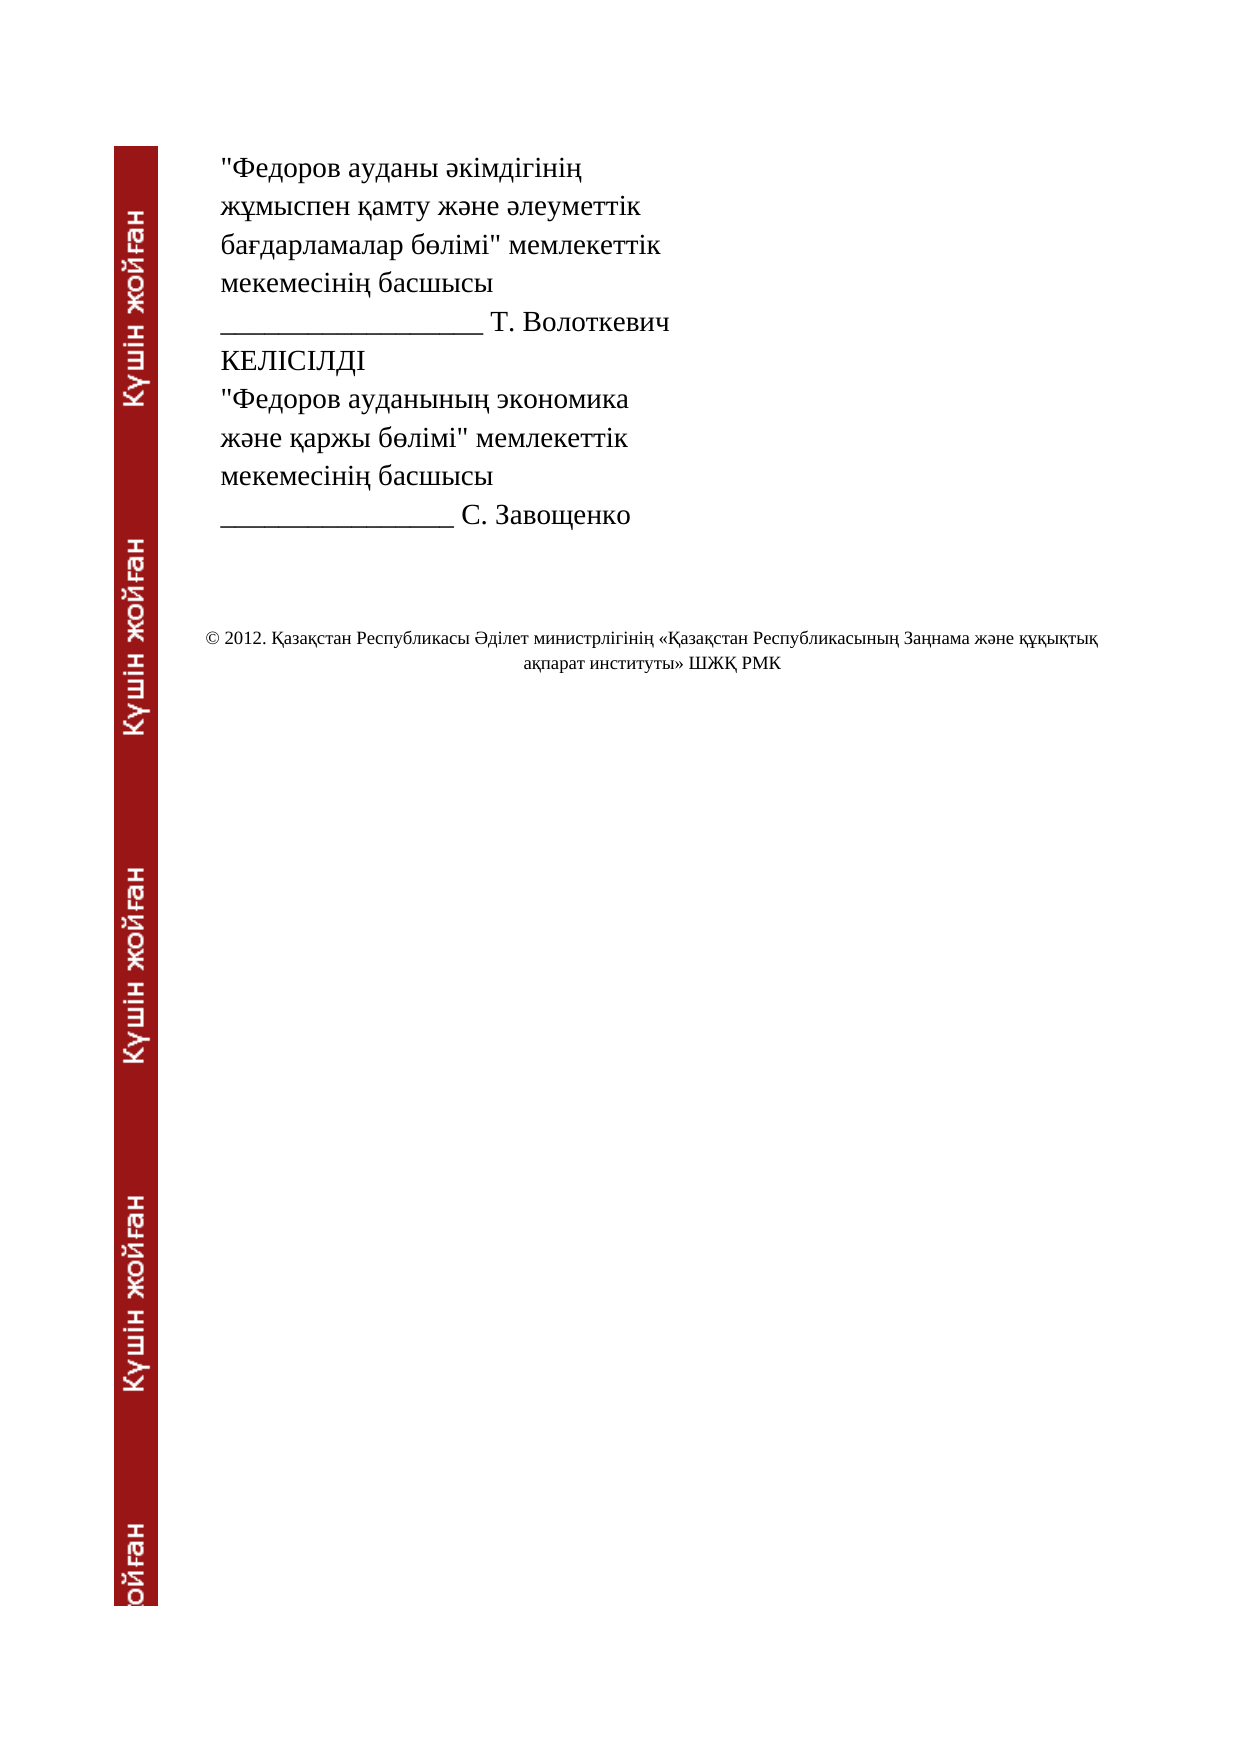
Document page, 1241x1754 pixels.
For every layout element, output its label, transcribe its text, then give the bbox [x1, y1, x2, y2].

text "Федоров ауданының экономика [112, 381, 1128, 415]
text "Федоров ауданы әкімдігінің [112, 150, 1128, 183]
text жұмыспен қамту және әлеуметтік [112, 188, 1128, 222]
picture [114, 222, 158, 227]
picture [114, 376, 158, 381]
text және қаржы бөлімі" мемлекеттік [112, 420, 1128, 453]
picture [114, 146, 158, 150]
picture [114, 673, 158, 1606]
text бағдарламалар бөлімі" мемлекеттік [112, 227, 1128, 261]
picture [114, 453, 158, 458]
text мекемесінің басшысы [112, 458, 1128, 492]
text КЕЛІСІЛДІ [112, 343, 1128, 376]
text © 2012. Қазақстан Республикасы Әділет министрлігінің «Қазақстан Республикасының Заңнама және құқықтық ақпарат институты» ШЖҚ РМК [112, 627, 1128, 673]
picture [114, 415, 158, 420]
picture [114, 530, 158, 627]
text мекемесінің басшысы [112, 266, 1128, 299]
text ________________ С. Завощенко [112, 497, 1128, 530]
picture [114, 261, 158, 266]
text __________________ Т. Волоткевич [112, 304, 1128, 338]
picture [114, 299, 158, 304]
picture [114, 183, 158, 188]
picture [114, 492, 158, 497]
picture [114, 338, 158, 343]
